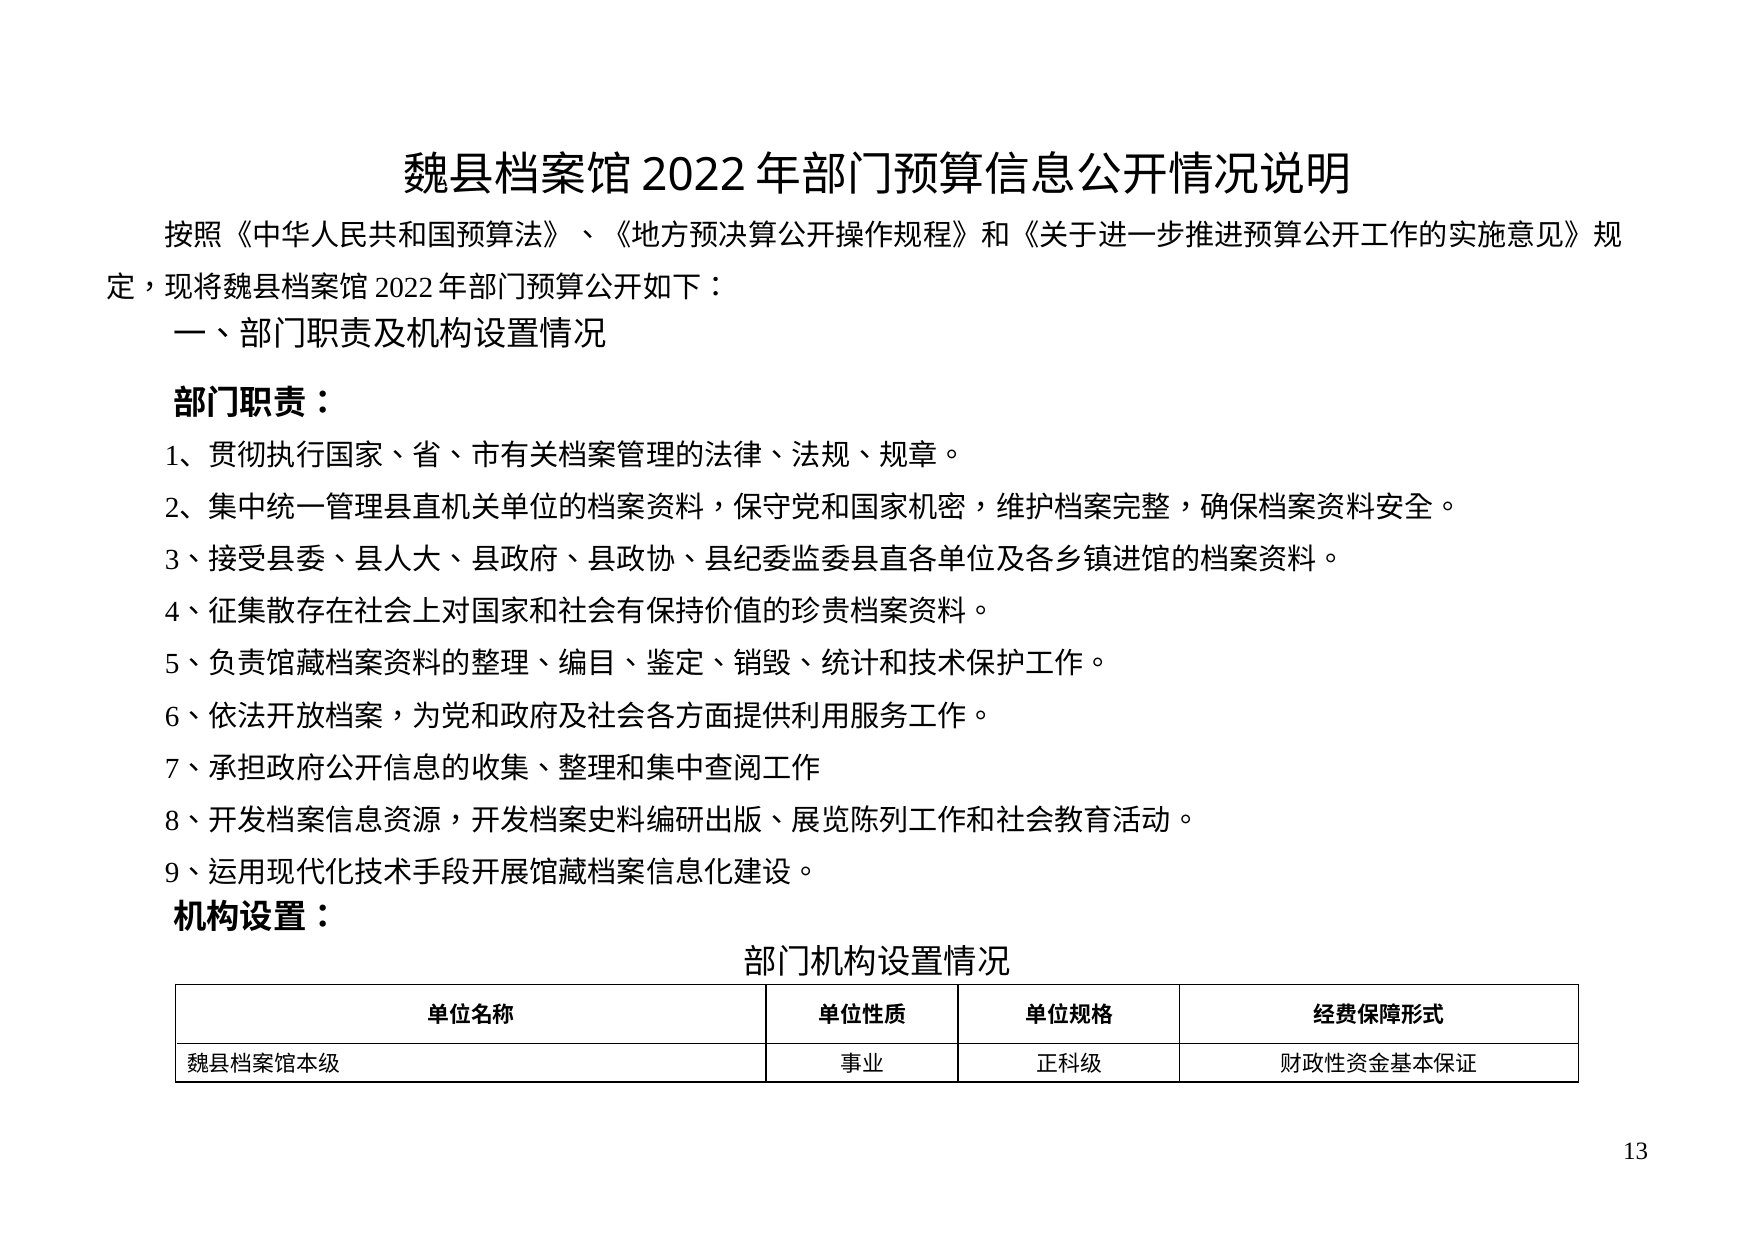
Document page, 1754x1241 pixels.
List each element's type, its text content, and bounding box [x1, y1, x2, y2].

text 9、运用现代化技术手段开展馆藏档案信息化建设。 [106, 841, 1648, 893]
text 1、贯彻执行国家、省、市有关档案管理的法律、法规、规章。 [106, 424, 1648, 476]
text 4、征集散存在社会上对国家和社会有保持价值的珍贵档案资料。 [106, 580, 1648, 632]
text 2、集中统一管理县直机关单位的档案资料，保守党和国家机密，维护档案完整，确保档案资料安全。 [106, 476, 1648, 528]
table_header 单位规格 [959, 985, 1179, 1043]
table_header 单位名称 [176, 985, 765, 1043]
table_header 单位性质 [767, 985, 957, 1043]
text 7、承担政府公开信息的收集、整理和集中查阅工作 [106, 736, 1648, 788]
table_cell 魏县档案馆本级 [176, 1044, 765, 1081]
text 按照《中华人民共和国预算法》、《地方预决算公开操作规程》和《关于进一步推进预算公开工作的实施意见》规定，现将魏县档案馆2022年部门预算公开如下： [106, 204, 1648, 308]
text 5、负责馆藏档案资料的整理、编目、鉴定、销毁、统计和技术保护工作。 [106, 632, 1648, 684]
table_cell 事业 [767, 1044, 957, 1081]
table_cell 财政性资金基本保证 [1180, 1044, 1578, 1081]
text 魏县档案馆2022年部门预算信息公开情况说明 [106, 142, 1648, 204]
text 6、依法开放档案，为党和政府及社会各方面提供利用服务工作。 [106, 684, 1648, 736]
table_cell 正科级 [959, 1044, 1179, 1081]
table_header 经费保障形式 [1180, 985, 1578, 1043]
text 8、开发档案信息资源，开发档案史料编研出版、展览陈列工作和社会教育活动。 [106, 788, 1648, 841]
text 部门职责： [106, 378, 1648, 424]
text 部门机构设置情况 [106, 938, 1648, 983]
text 3、接受县委、县人大、县政府、县政协、县纪委监委县直各单位及各乡镇进馆的档案资料。 [106, 528, 1648, 580]
text 一、部门职责及机构设置情况 [106, 309, 1648, 355]
text 机构设置： [106, 893, 1648, 938]
